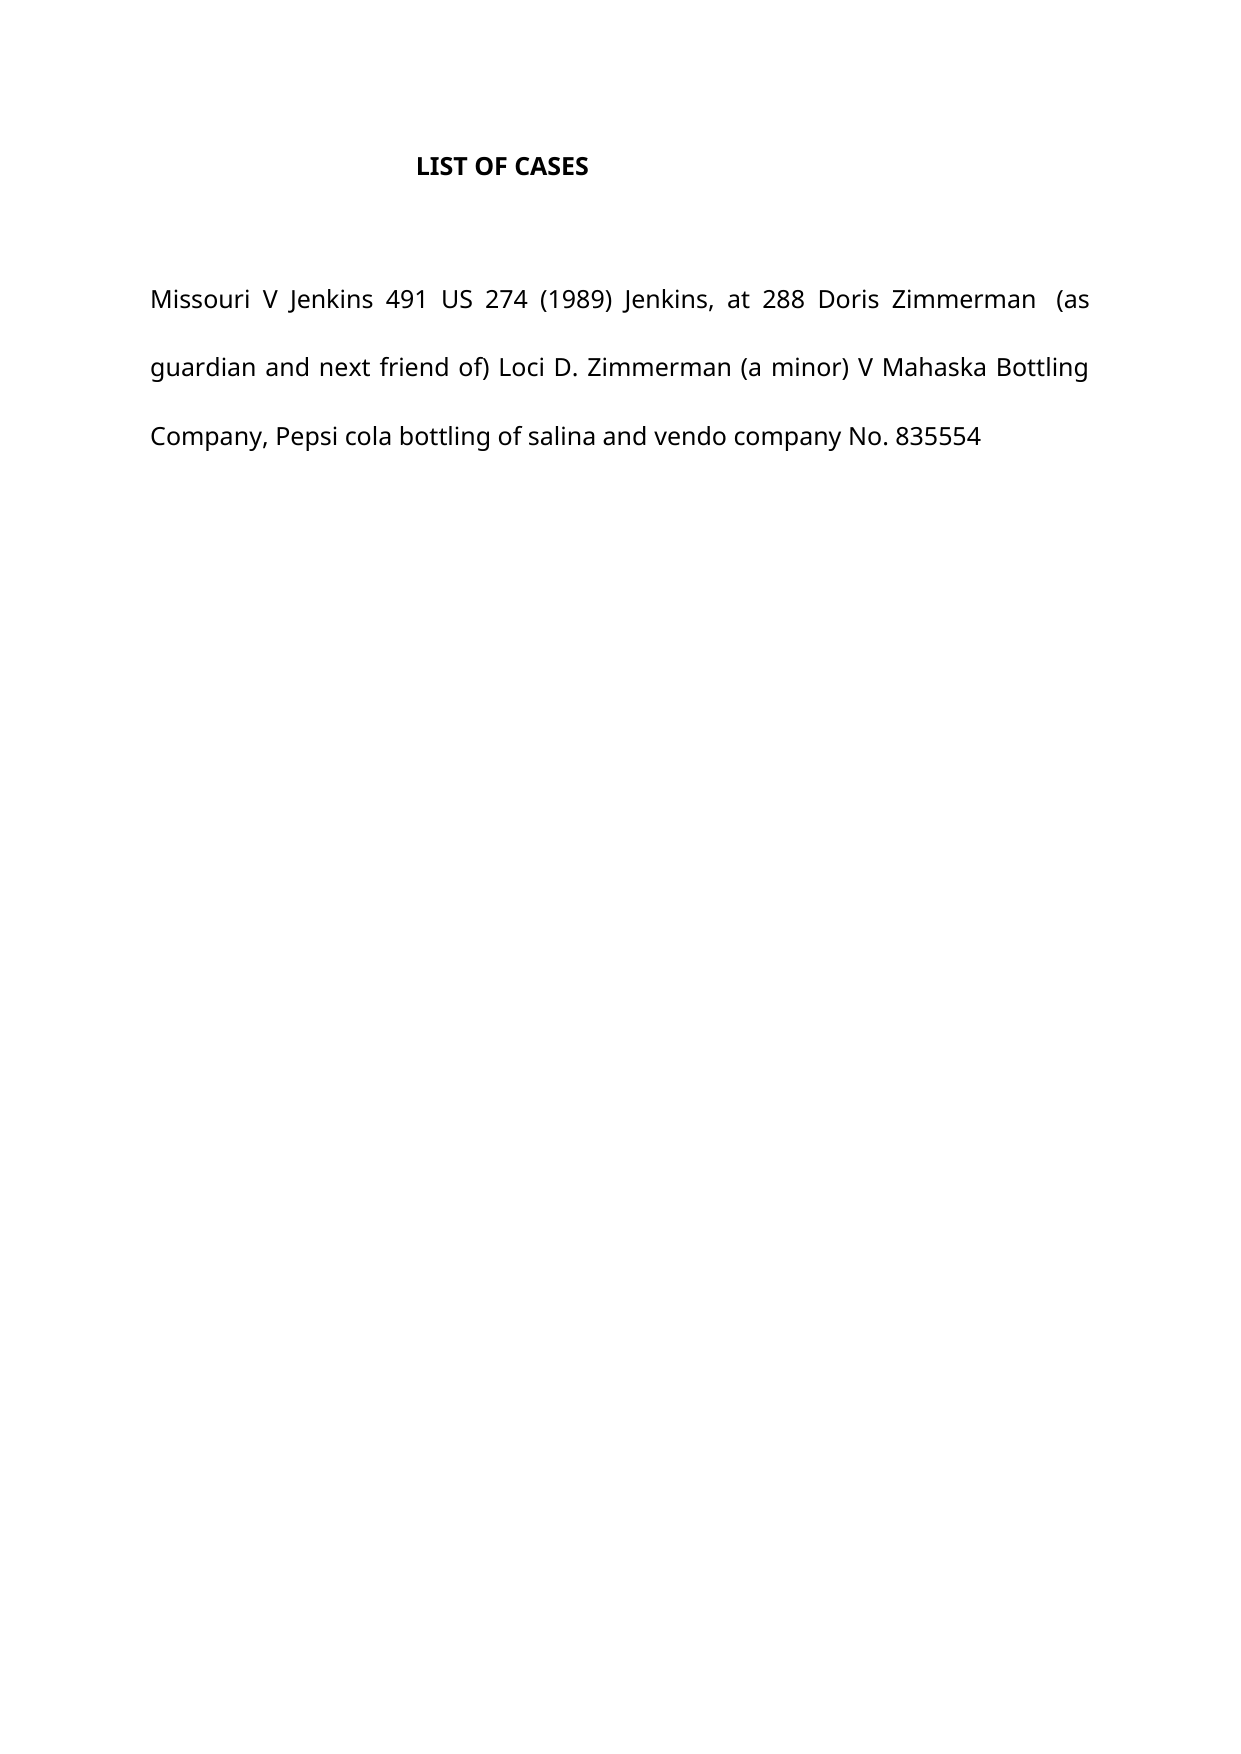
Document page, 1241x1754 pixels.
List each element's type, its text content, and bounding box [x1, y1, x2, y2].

text LIST OF CASES [416, 148, 1103, 182]
text Missouri V Jenkins 491 US 274 (1989) Jenkins, at 288 Doris Zimmerman (as guardian and next friend of) Loci D. Zimmerman (a minor) V Mahaska Bottling Company, Pepsi cola bottling of salina and vendo company No. 835554 [150, 282, 1091, 452]
